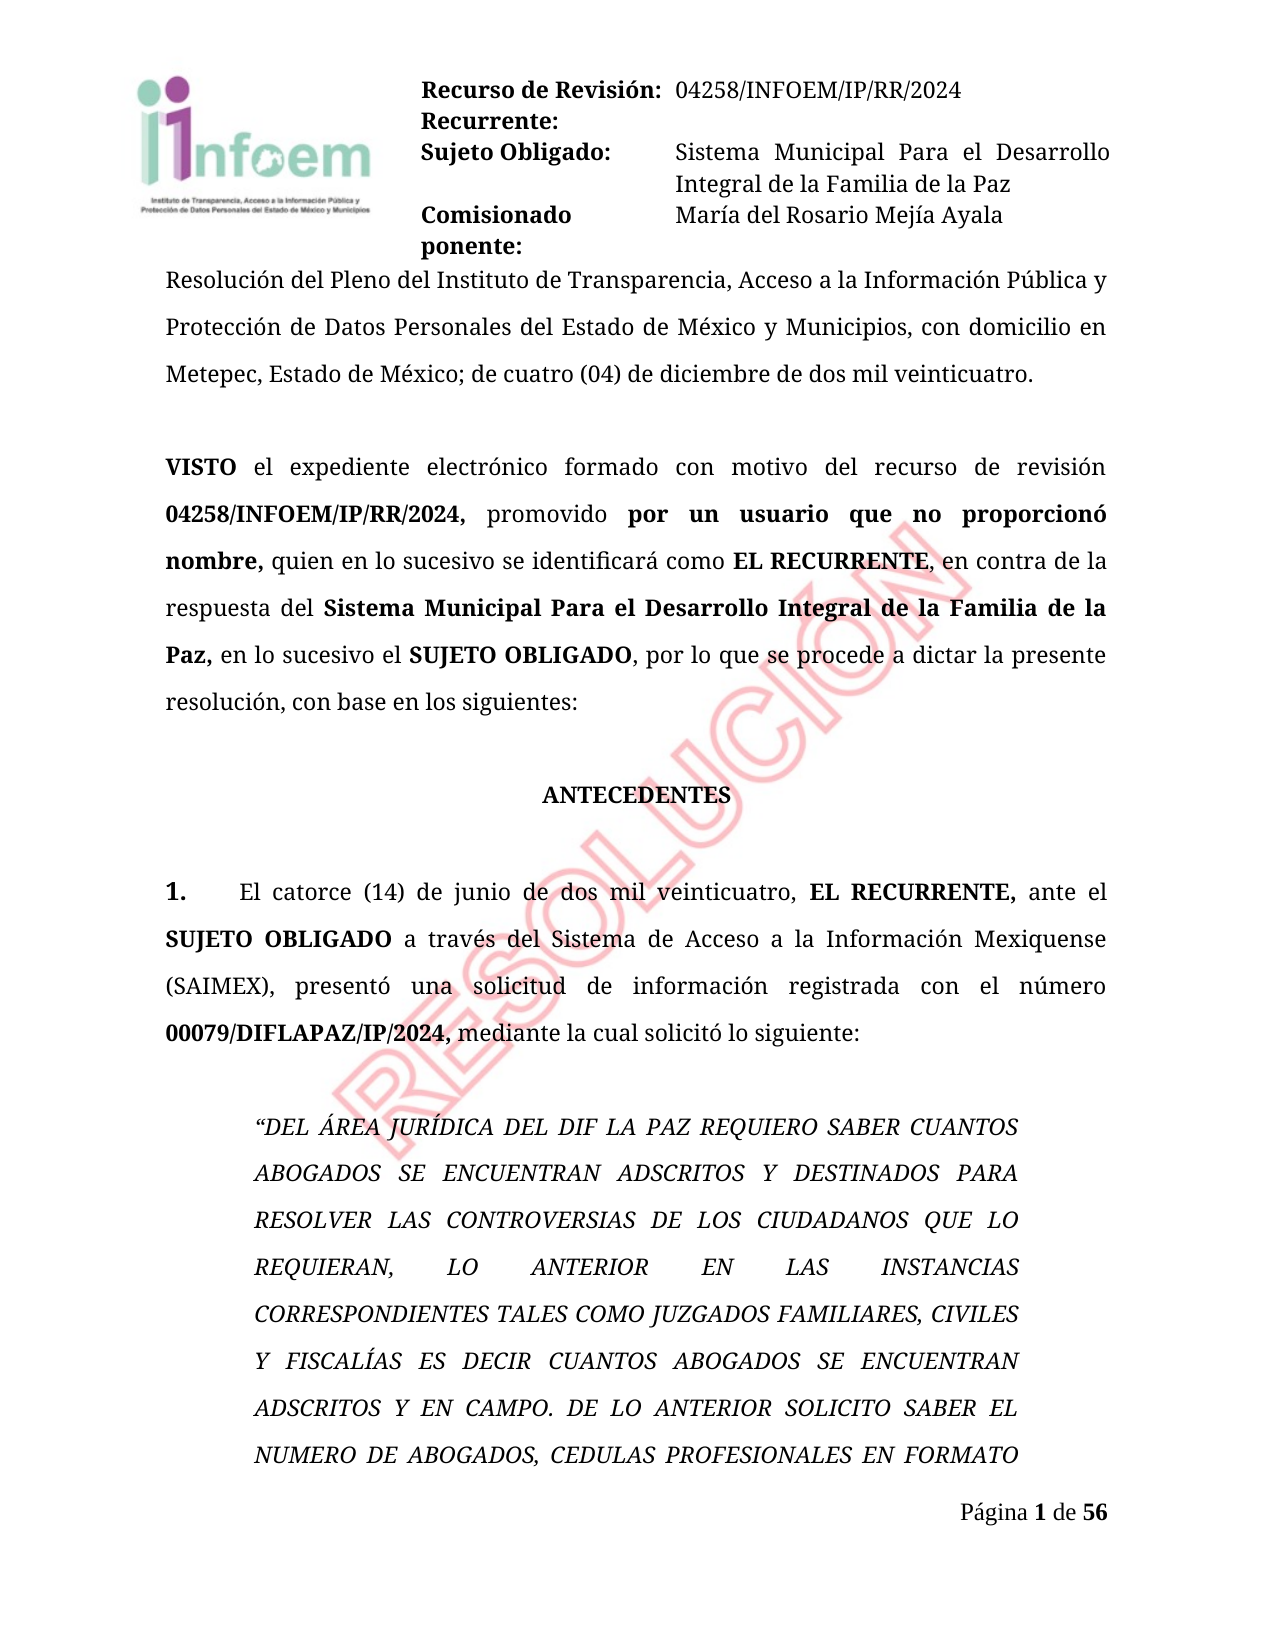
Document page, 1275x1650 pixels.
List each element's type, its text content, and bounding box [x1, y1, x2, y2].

picture [22, 18, 1251, 1619]
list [254, 1110, 1022, 1470]
text ANTECEDENTES [165, 779, 1107, 811]
text VISTO el expediente electrónico formado con motivo del recurso de revisión 04258/INFOEM/IP/RR/2024, promovido por un usuario que no proporcionó nombre, quien en lo sucesivo se identificará como EL RECURRENTE, en contra de la respuesta del Sistema Municipal Para el Desarrollo Integral de la Familia de la Paz, en lo sucesivo el SUJETO OBLIGADO, por lo que se procede a dictar la presente resolución, con base en los siguientes: [165, 451, 1107, 717]
text Resolución del Pleno del Instituto de Transparencia, Acceso a la Información Pública y Protección de Datos Personales del Estado de México y Municipios, con domicilio en Metepec, Estado de México; de cuatro (04) de diciembre de dos mil veinticuatro. [165, 264, 1107, 389]
list El catorce (14) de junio de dos mil veinticuatro, EL RECURRENTE, ante el SUJETO OBLIGADO a través del Sistema de Acceso a la Información Mexiquense (SAIMEX), presentó una solicitud de información registrada con el número 00079/DIFLAPAZ/IP/2024, mediante la cual solicitó lo siguiente: [165, 873, 1107, 1048]
